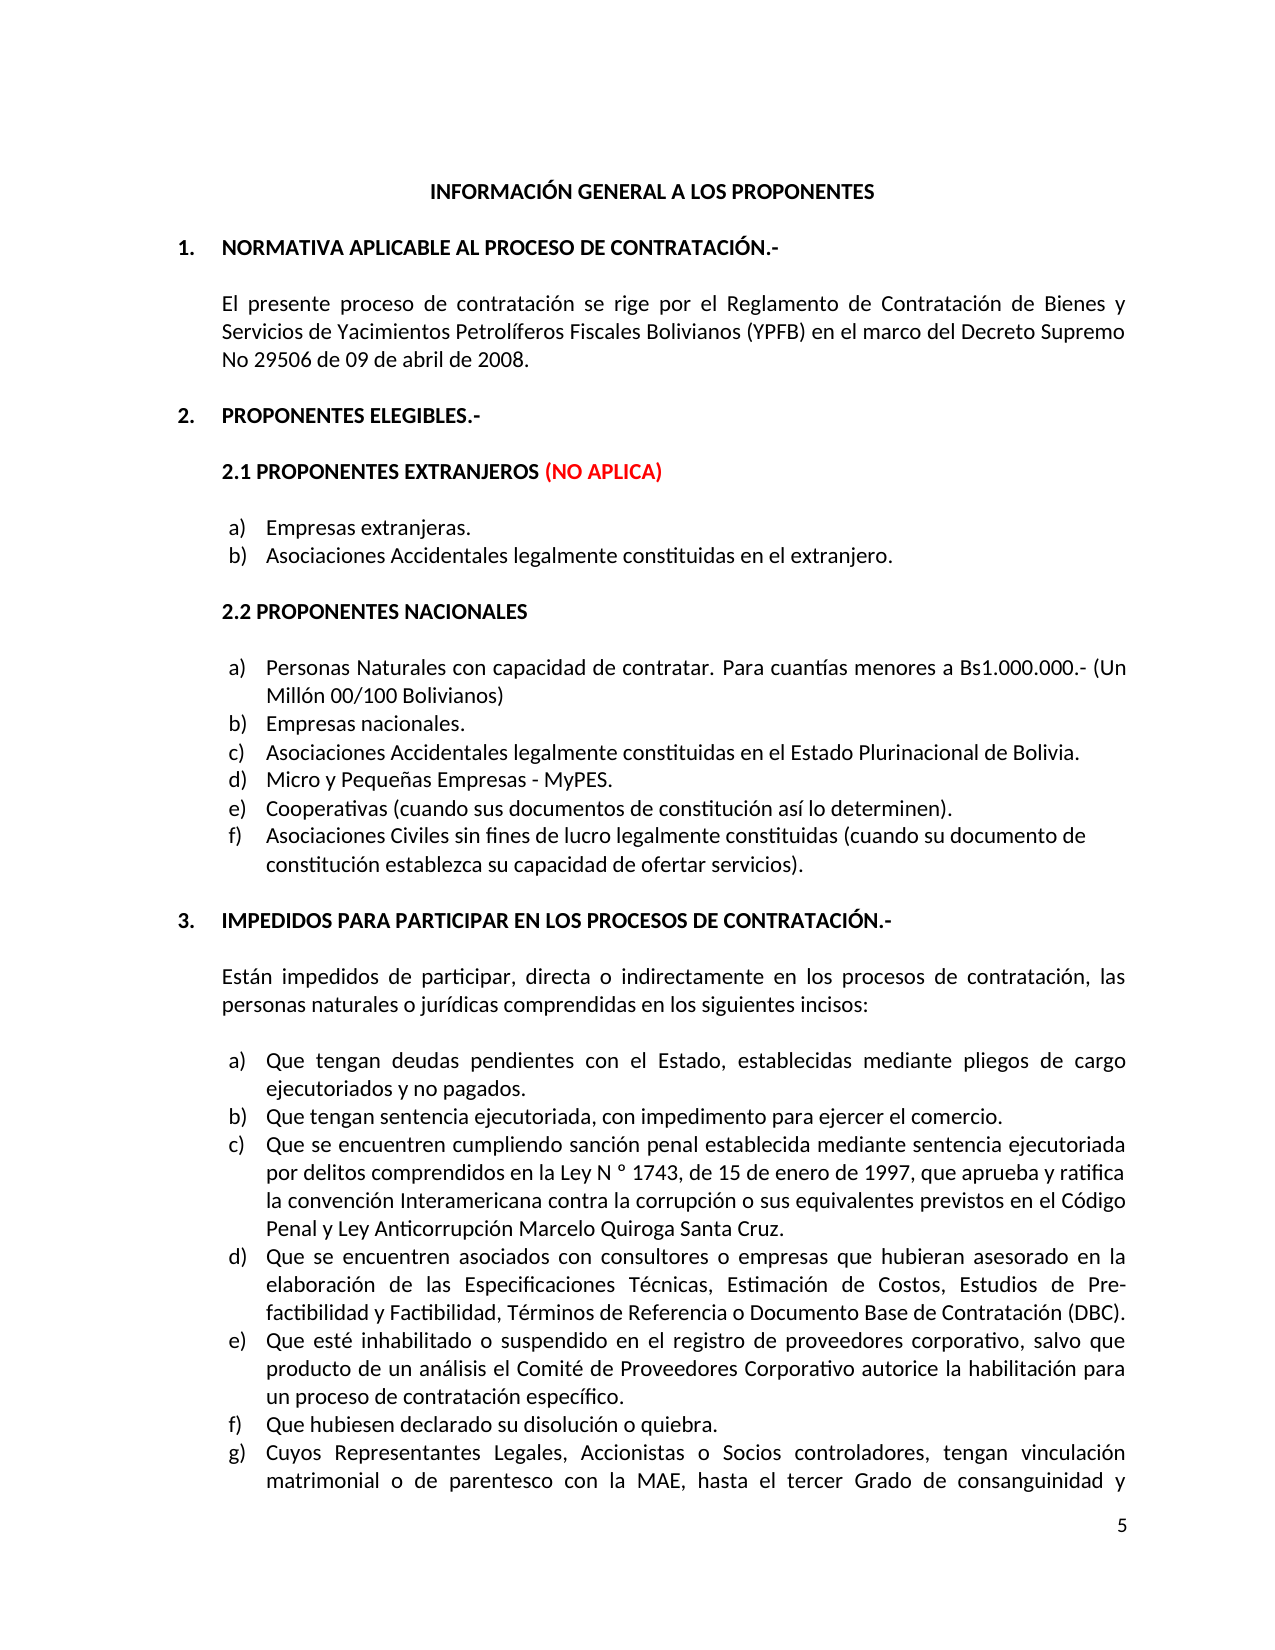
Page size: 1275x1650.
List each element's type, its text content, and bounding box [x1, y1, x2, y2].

list Empresas extranjeras. [228, 513, 1127, 541]
list Empresas nacionales. [228, 709, 1127, 738]
list 2.1 PROPONENTES EXTRANJEROS (NO APLICA) [222, 457, 1127, 485]
list Micro y Pequeñas Empresas - MyPES. [228, 766, 1127, 794]
list IMPEDIDOS PARA PARTICIPAR EN LOS PROCESOS DE CONTRATACIÓN.- [177, 906, 1127, 934]
list Personas Naturales con capacidad de contratar. Para cuantías menores a Bs1.000.000.- (Un Millón 00/100 Bolivianos) [228, 653, 1127, 709]
list Que esté inhabilitado o suspendido en el registro de proveedores corporativo, salvo que producto de un análisis el Comité de Proveedores Corporativo autorice la habilitación para un proceso de contratación específico. [228, 1326, 1127, 1410]
list 2.2 PROPONENTES NACIONALES [222, 597, 1127, 626]
list Que tengan deudas pendientes con el Estado, establecidas mediante pliegos de cargo ejecutoriados y no pagados. [228, 1046, 1127, 1102]
list Asociaciones Accidentales legalmente constituidas en el extranjero. [228, 541, 1127, 569]
list NORMATIVA APLICABLE AL PROCESO DE CONTRATACIÓN.- [177, 233, 1127, 261]
list PROPONENTES ELEGIBLES.- [177, 401, 1127, 429]
list Están impedidos de participar, directa o indirectamente en los procesos de contratación, las personas naturales o jurídicas comprendidas en los siguientes incisos: [222, 962, 1127, 1018]
list Asociaciones Accidentales legalmente constituidas en el Estado Plurinacional de Bolivia. [228, 738, 1127, 766]
list Cooperativas (cuando sus documentos de constitución así lo determinen). [228, 794, 1127, 822]
list Asociaciones Civiles sin fines de lucro legalmente constituidas (cuando su documento de constitución establezca su capacidad de ofertar servicios). [228, 822, 1127, 878]
text INFORMACIÓN GENERAL A LOS PROPONENTES [177, 177, 1127, 205]
list Que se encuentren asociados con consultores o empresas que hubieran asesorado en la elaboración de las Especificaciones Técnicas, Estimación de Costos, Estudios de Pre-factibilidad y Factibilidad, Términos de Referencia o Documento Base de Contratación (DBC). [228, 1242, 1127, 1326]
list Que hubiesen declarado su disolución o quiebra. [228, 1410, 1127, 1438]
text El presente proceso de contratación se rige por el Reglamento de Contratación de Bienes y Servicios de Yacimientos Petrolíferos Fiscales Bolivianos (YPFB) en el marco del Decreto Supremo No 29506 de 09 de abril de 2008. [222, 289, 1127, 373]
list Que tengan sentencia ejecutoriada, con impedimento para ejercer el comercio. [228, 1102, 1127, 1130]
list Que se encuentren cumpliendo sanción penal establecida mediante sentencia ejecutoriada por delitos comprendidos en la Ley N º 1743, de 15 de enero de 1997, que aprueba y ratifica la convención Interamericana contra la corrupción o sus equivalentes previstos en el Código Penal y Ley Anticorrupción Marcelo Quiroga Santa Cruz. [228, 1130, 1127, 1242]
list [228, 1438, 1127, 1494]
